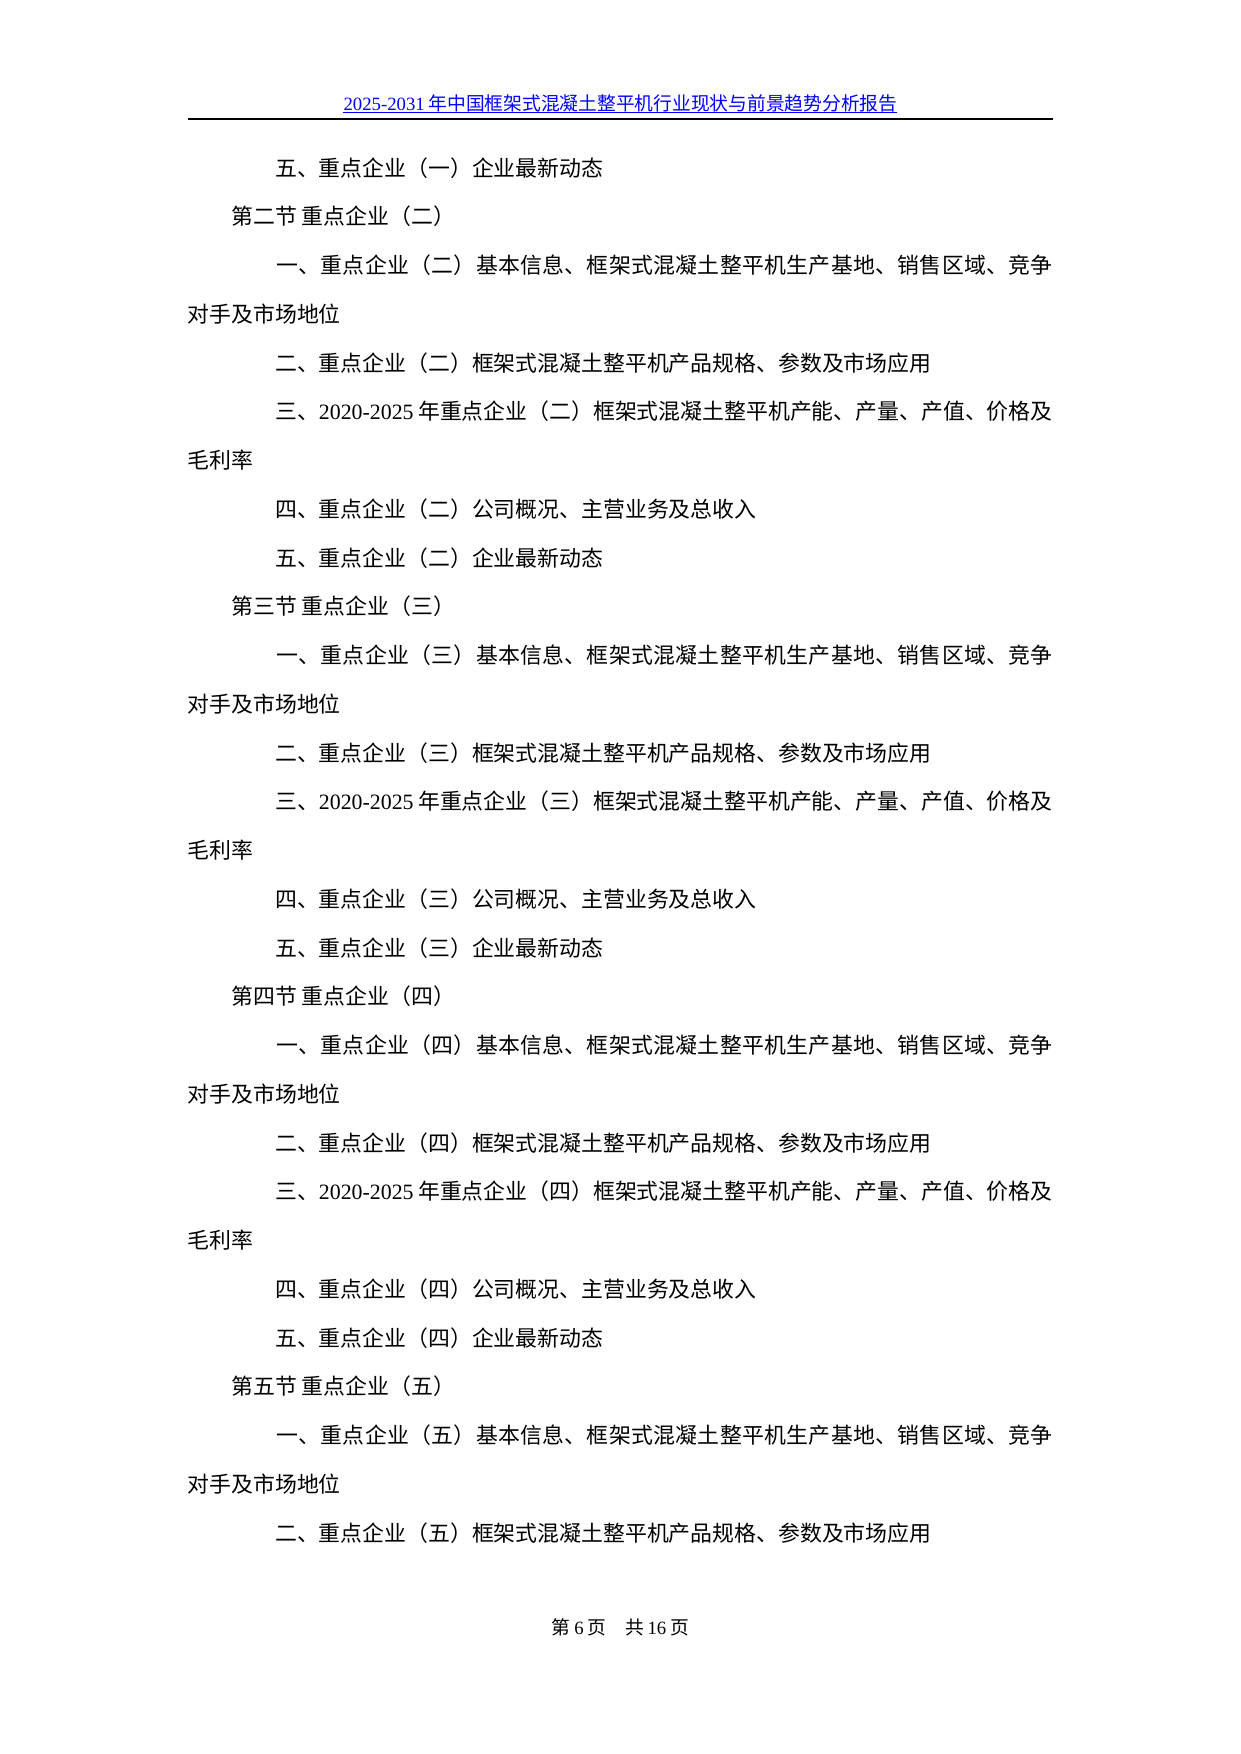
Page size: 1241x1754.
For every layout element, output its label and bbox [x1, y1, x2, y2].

text [187, 150, 1053, 1548]
